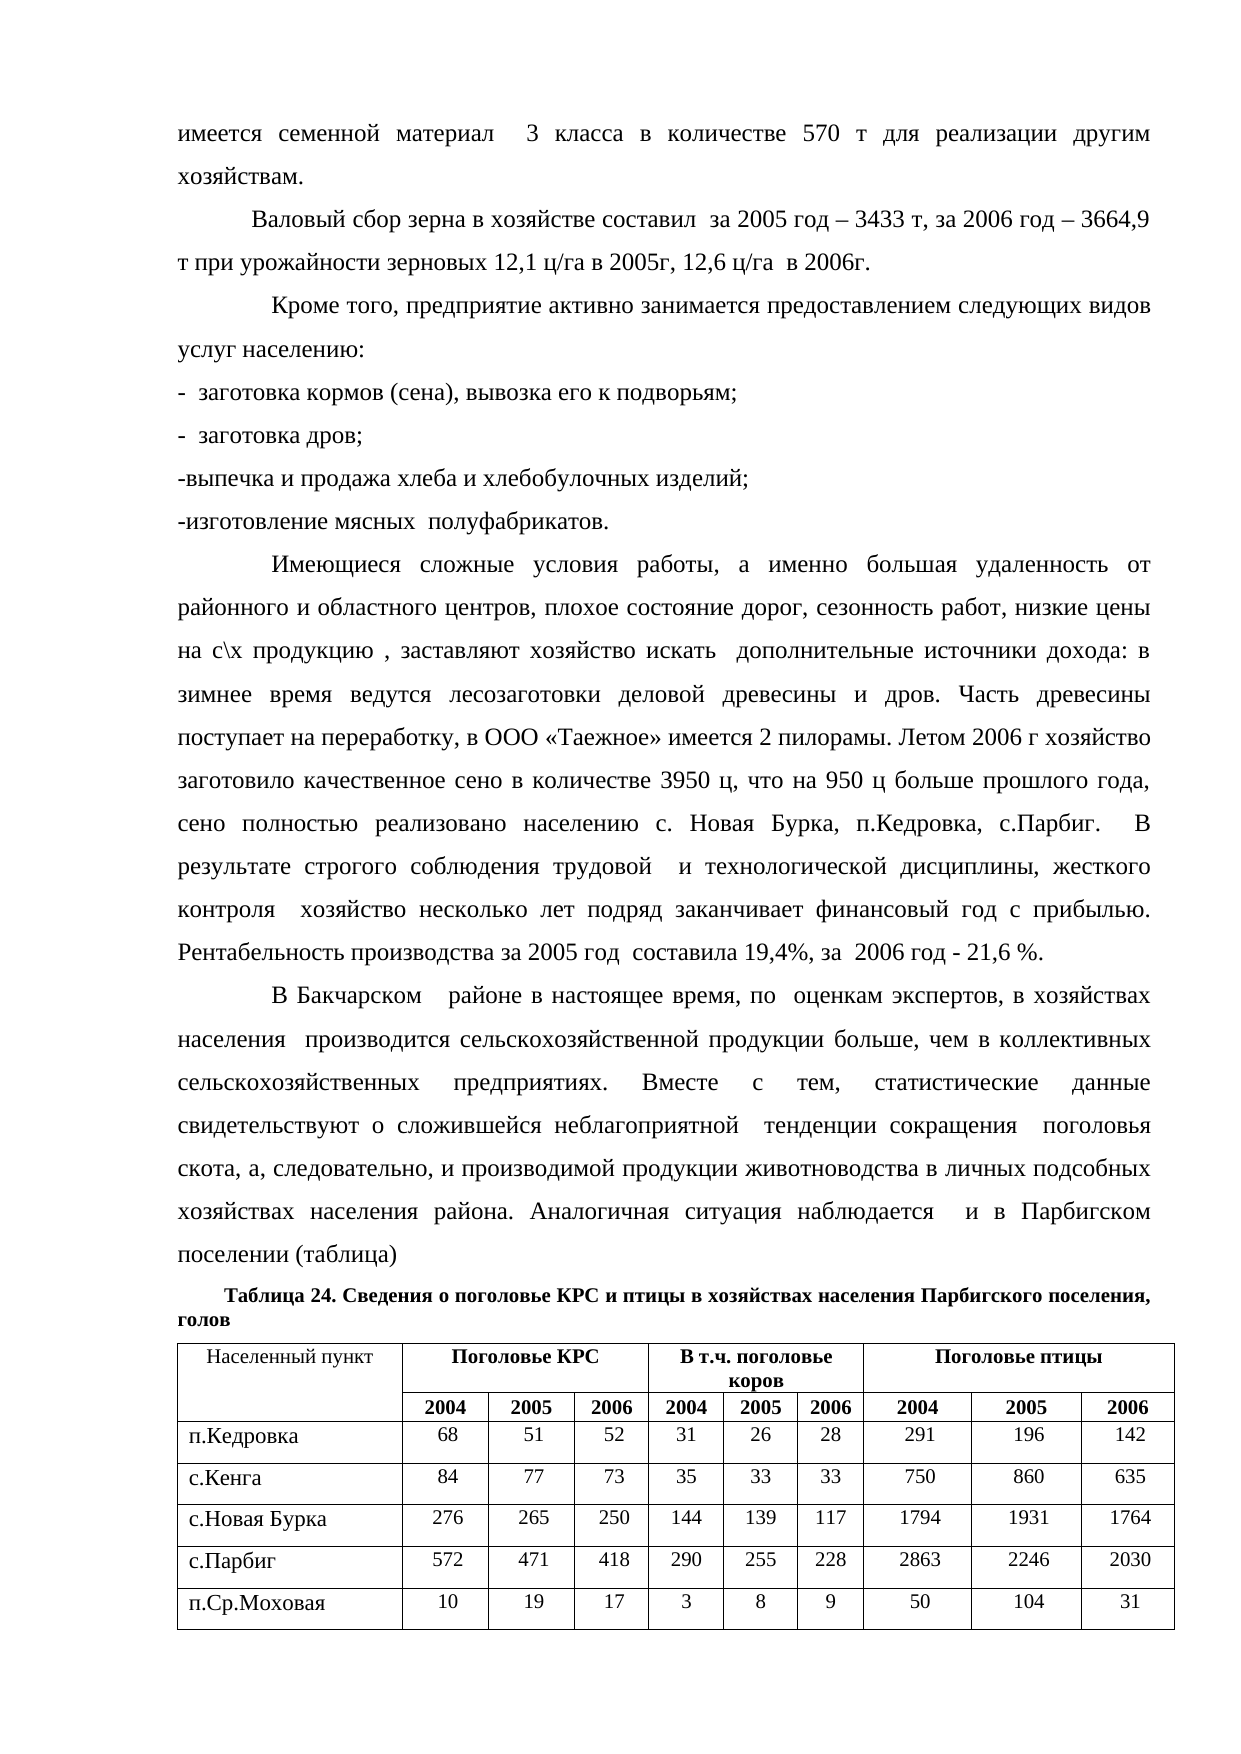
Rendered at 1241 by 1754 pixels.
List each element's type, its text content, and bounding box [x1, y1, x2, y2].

text -выпечка и продажа хлеба и хлебобулочных изделий; [177, 463, 1152, 492]
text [177, 118, 1152, 190]
table_cell 2863 [864, 1547, 971, 1587]
table_cell 2005 [724, 1393, 797, 1421]
text В Бакчарском районе в настоящее время, по оценкам экспертов, в хозяйствах населения производится сельскохозяйственной продукции больше, чем в коллективных сельскохозяйственных предприятиях. Вместе с тем, статистические данные свидетельствуют о сложившейся неблагоприятной тенденции сокращения поголовья скота, а, следовательно, и производимой продукции животноводства в личных подсобных хозяйствах населения района. Аналогичная ситуация наблюдается и в Парбигском поселении (таблица) [177, 981, 1152, 1268]
table_cell 144 [649, 1505, 723, 1546]
table_cell 3 [649, 1589, 723, 1629]
table_cell 31 [649, 1422, 723, 1462]
table_cell 28 [798, 1422, 863, 1462]
table_cell 635 [1082, 1464, 1174, 1504]
table_cell 2005 [489, 1393, 574, 1421]
table_cell 33 [724, 1464, 797, 1504]
table_cell 860 [972, 1464, 1081, 1504]
text Имеющиеся сложные условия работы, а именно большая удаленность от районного и областного центров, плохое состояние дорог, сезонность работ, низкие цены на с\х продукцию , заставляют хозяйство искать дополнительные источники дохода: в зимнее время ведутся лесозаготовки деловой древесины и дров. Часть древесины поступает на переработку, в ООО «Таежное» имеется 2 пилорамы. Летом 2006 г хозяйство заготовило качественное сено в количестве 3950 ц, что на 950 ц больше прошлого года, сено полностью реализовано населению с. Новая Бурка, п.Кедровка, с.Парбиг. В результате строгого соблюдения трудовой и технологической дисциплины, жесткого контроля хозяйство несколько лет подряд заканчивает финансовый год с прибылью. Рентабельность производства за 2005 год составила 19,4%, за 2006 год - 21,6 %. [177, 549, 1152, 966]
table_cell 2246 [972, 1547, 1081, 1587]
table_cell 2030 [1082, 1547, 1174, 1587]
table_header Поголовье КРС [403, 1344, 648, 1392]
table_cell 33 [798, 1464, 863, 1504]
table_cell 77 [489, 1464, 574, 1504]
table_cell 228 [798, 1547, 863, 1587]
table_header Населенный пункт [178, 1344, 402, 1421]
table_cell 250 [575, 1505, 648, 1546]
text Кроме того, предприятие активно занимается предоставлением следующих видов услуг населению: [177, 291, 1152, 362]
table_cell 10 [403, 1589, 488, 1629]
text - заготовка дров; [177, 420, 1152, 449]
table_cell 2004 [864, 1393, 971, 1421]
table_cell 104 [972, 1589, 1081, 1629]
table_cell 139 [724, 1505, 797, 1546]
text -изготовление мясных полуфабрикатов. [177, 506, 1152, 535]
table_cell 35 [649, 1464, 723, 1504]
text - заготовка кормов (сена), вывозка его к подворьям; [177, 377, 1152, 406]
table_cell 8 [724, 1589, 797, 1629]
table_cell с.Парбиг [178, 1547, 402, 1587]
table_cell 84 [403, 1464, 488, 1504]
table_cell 2004 [649, 1393, 723, 1421]
table_cell 265 [489, 1505, 574, 1546]
table_cell 418 [575, 1547, 648, 1587]
table_cell 2006 [1082, 1393, 1174, 1421]
table_cell 17 [575, 1589, 648, 1629]
table_cell 276 [403, 1505, 488, 1546]
table_cell 572 [403, 1547, 488, 1587]
table_cell 2006 [798, 1393, 863, 1421]
table_cell 26 [724, 1422, 797, 1462]
table_cell 2004 [403, 1393, 488, 1421]
table_cell 471 [489, 1547, 574, 1587]
table_cell 750 [864, 1464, 971, 1504]
table_cell 68 [403, 1422, 488, 1462]
table_cell 117 [798, 1505, 863, 1546]
table_cell 2005 [972, 1393, 1081, 1421]
table_cell 1931 [972, 1505, 1081, 1546]
table_cell 1794 [864, 1505, 971, 1546]
table_cell 290 [649, 1547, 723, 1587]
table_cell 196 [972, 1422, 1081, 1462]
table_cell п.Кедровка [178, 1422, 402, 1462]
table_cell 51 [489, 1422, 574, 1462]
table_cell с.Кенга [178, 1464, 402, 1504]
table_cell 73 [575, 1464, 648, 1504]
table_cell 52 [575, 1422, 648, 1462]
table_cell 142 [1082, 1422, 1174, 1462]
table_header Поголовье птицы [864, 1344, 1174, 1392]
text Валовый сбор зерна в хозяйстве составил за 2005 год – 3433 т, за 2006 год – 3664,9 т при урожайности зерновых 12,1 ц/га в 2005г, 12,6 ц/га в 2006г. [177, 204, 1152, 276]
table_cell 50 [864, 1589, 971, 1629]
table_cell 9 [798, 1589, 863, 1629]
table_cell 2006 [575, 1393, 648, 1421]
table_header В т.ч. поголовье коров [649, 1344, 863, 1392]
table_cell 31 [1082, 1589, 1174, 1629]
table_cell 1764 [1082, 1505, 1174, 1546]
text Таблица 24. Сведения о поголовье КРС и птицы в хозяйствах населения Парбигского поселения, голов [177, 1282, 1152, 1331]
table_cell с.Новая Бурка [178, 1505, 402, 1546]
table_cell п.Ср.Моховая [178, 1589, 402, 1629]
table_cell 255 [724, 1547, 797, 1587]
table_cell 291 [864, 1422, 971, 1462]
table_cell 19 [489, 1589, 574, 1629]
